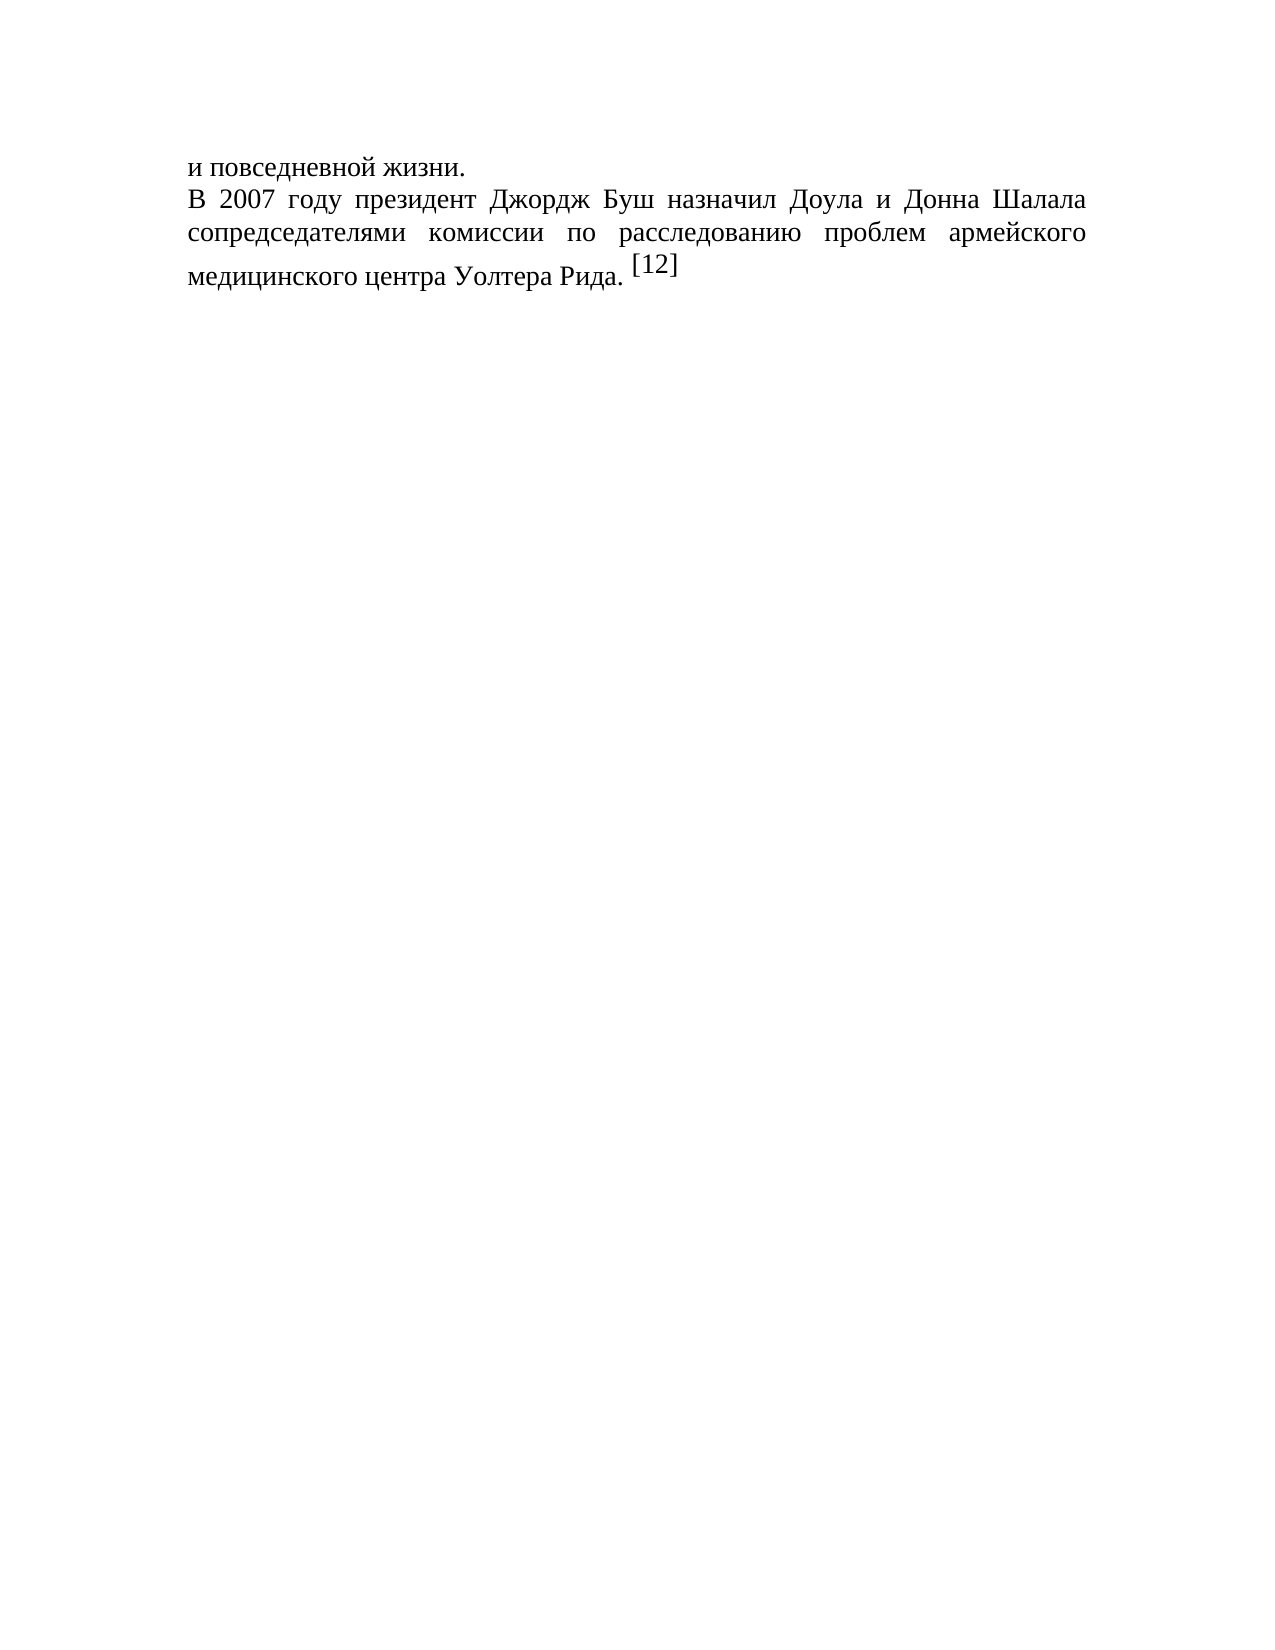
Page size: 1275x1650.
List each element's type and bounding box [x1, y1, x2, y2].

text [187, 150, 1087, 292]
